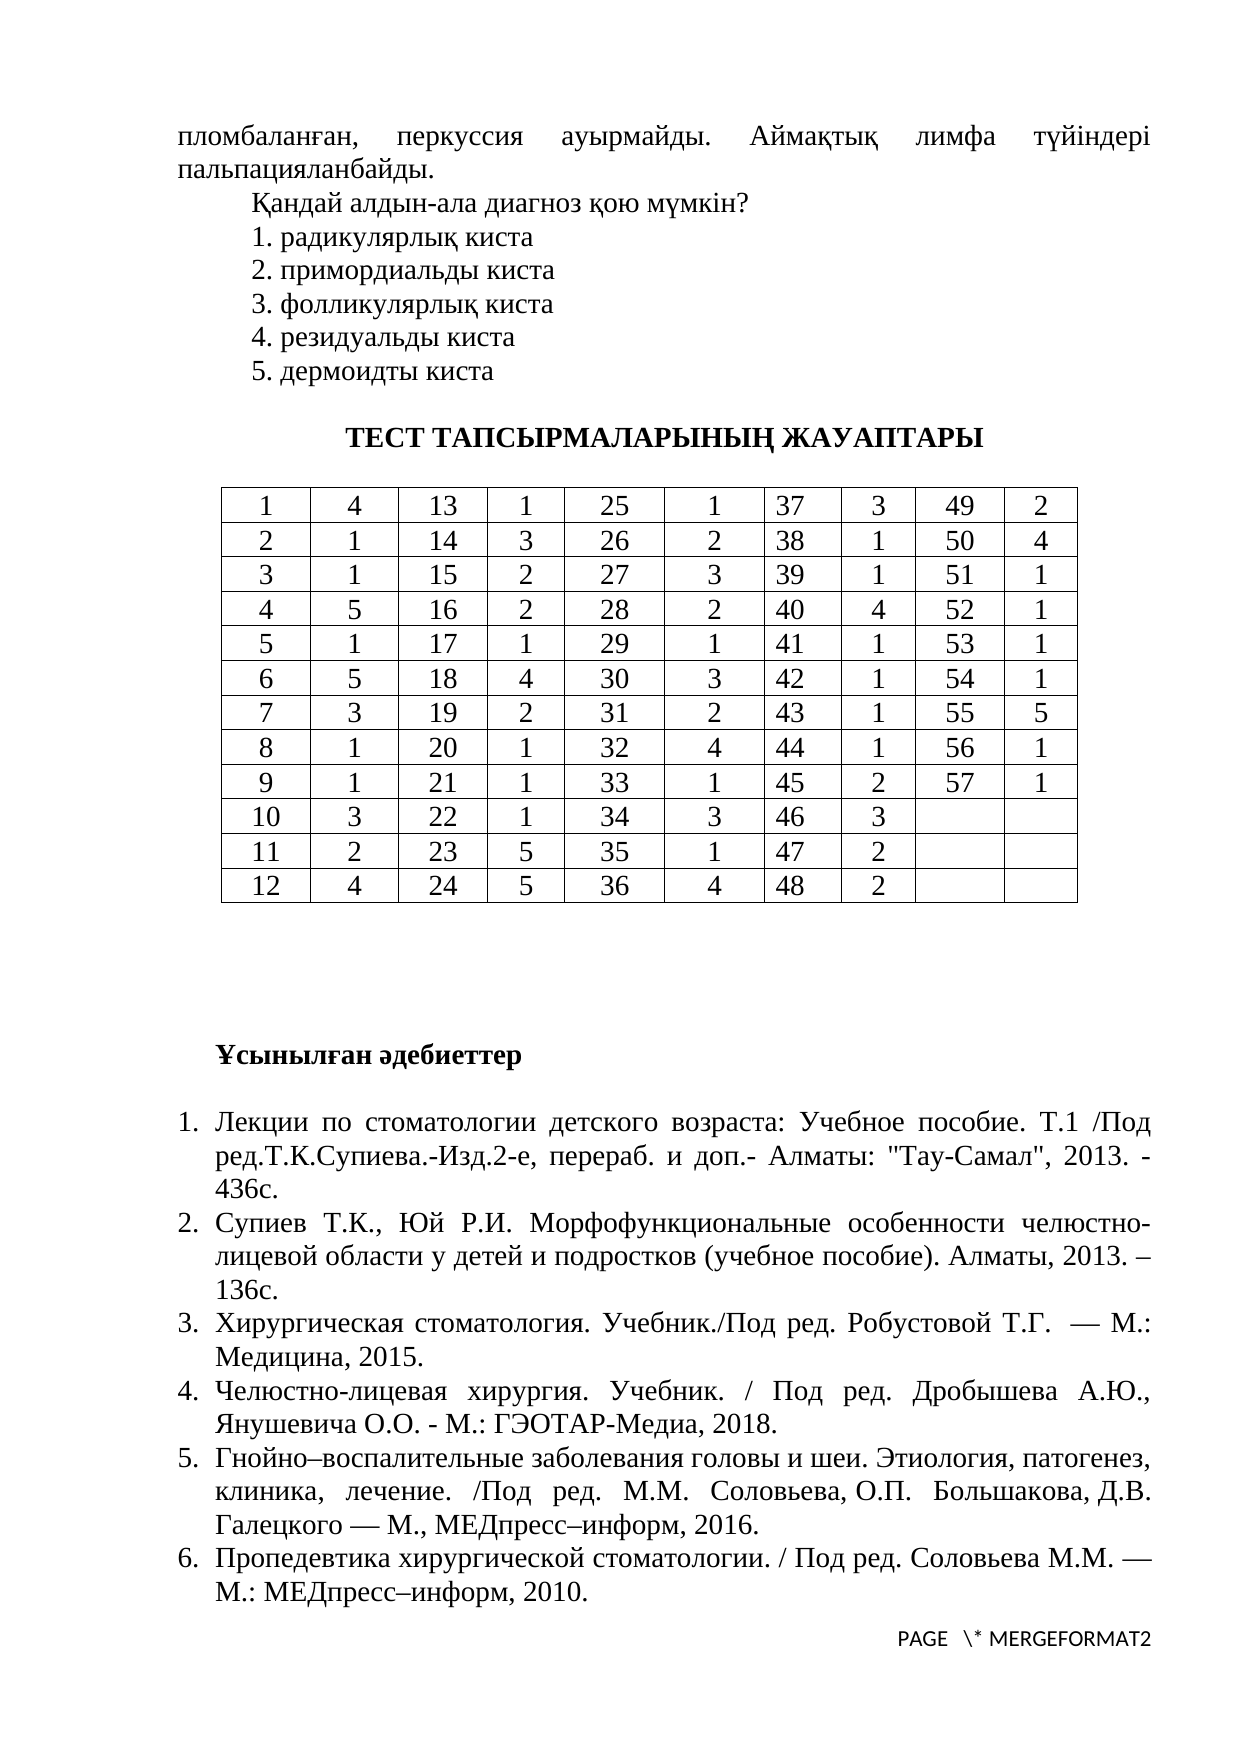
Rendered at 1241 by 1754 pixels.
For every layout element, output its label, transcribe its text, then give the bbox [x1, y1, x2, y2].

table_cell [1005, 834, 1077, 867]
text 4. резидуальды киста [251, 319, 1152, 353]
list Челюстно-лицевая хирургия. Учебник. / Под ред. Дробышева А.Ю., Янушевича О.О. - М.: ГЭОТАР-Медиа, 2018. [177, 1373, 1152, 1440]
table_cell 4 [222, 592, 310, 625]
table_cell 1 [311, 626, 398, 660]
table_cell 28 [565, 592, 664, 625]
table_cell 4 [842, 592, 915, 625]
text 2. примордиальды киста [251, 252, 1152, 286]
text 1. радикулярлық киста [251, 219, 1152, 252]
table_cell 23 [399, 834, 487, 867]
table_cell 3 [665, 661, 764, 694]
table_cell 5 [1005, 696, 1077, 729]
table_cell 21 [399, 765, 487, 798]
table_cell 4 [665, 869, 764, 902]
table_cell 2 [665, 696, 764, 729]
table_cell 17 [399, 626, 487, 660]
table_cell 1 [1005, 626, 1077, 660]
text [177, 118, 1152, 185]
table_cell 45 [765, 765, 841, 798]
table_cell 35 [565, 834, 664, 867]
table_cell 1 [488, 799, 564, 833]
table_cell 52 [916, 592, 1004, 625]
table_header 1 [222, 488, 310, 522]
table_cell 1 [488, 765, 564, 798]
table_cell 57 [916, 765, 1004, 798]
table_header 49 [916, 488, 1004, 522]
table_cell 1 [1005, 557, 1077, 591]
text Ұсынылған әдебиеттер [177, 1037, 1152, 1071]
table_cell 36 [565, 869, 664, 902]
table_cell 48 [765, 869, 841, 902]
table_cell 1 [488, 626, 564, 660]
table_cell 1 [311, 730, 398, 764]
table_cell 41 [765, 626, 841, 660]
table_cell 1 [842, 523, 915, 556]
table_cell 5 [488, 869, 564, 902]
table_cell 1 [842, 557, 915, 591]
table_cell 51 [916, 557, 1004, 591]
table_cell 1 [311, 557, 398, 591]
table_cell 3 [665, 799, 764, 833]
table_header 4 [311, 488, 398, 522]
table_cell 4 [665, 730, 764, 764]
table_header 25 [565, 488, 664, 522]
table_header 3 [842, 488, 915, 522]
list Супиев Т.К., Юй Р.И. Морфофункциональные особенности челюстно-лицевой области у детей и подростков (учебное пособие). Алматы, 2013. – 136с. [177, 1205, 1152, 1306]
table_cell 10 [222, 799, 310, 833]
table_cell 18 [399, 661, 487, 694]
table_cell 1 [665, 765, 764, 798]
table_cell 54 [916, 661, 1004, 694]
table_cell 3 [311, 799, 398, 833]
table_cell [916, 869, 1004, 902]
table_cell 2 [665, 523, 764, 556]
table_cell 3 [311, 696, 398, 729]
table_cell 2 [311, 834, 398, 867]
text 3. фолликулярлық киста [251, 286, 1152, 319]
table_cell 32 [565, 730, 664, 764]
table_header 1 [665, 488, 764, 522]
table_cell 5 [488, 834, 564, 867]
table_cell 2 [842, 834, 915, 867]
table_cell 9 [222, 765, 310, 798]
table_cell [1005, 799, 1077, 833]
table_cell 1 [488, 730, 564, 764]
table_cell 8 [222, 730, 310, 764]
table_cell 4 [311, 869, 398, 902]
table_cell 3 [665, 557, 764, 591]
table_cell 40 [765, 592, 841, 625]
table_cell 5 [311, 592, 398, 625]
table_cell 56 [916, 730, 1004, 764]
table_cell 1 [311, 765, 398, 798]
table_cell 3 [842, 799, 915, 833]
list Хирургическая стоматология. Учебник./Под ред. Робустовой Т.Г. — М.: Медицина, 2015. [177, 1306, 1152, 1373]
list Лекции по стоматологии детского возраста: Учебное пособие. Т.1 /Под ред.Т.К.Супиева.-Изд.2-е, перераб. и доп.- Алматы: "Тау-Самал", 2013. - 436с. [177, 1104, 1152, 1205]
table_cell 6 [222, 661, 310, 694]
table_cell 2 [488, 592, 564, 625]
table_cell 4 [1005, 523, 1077, 556]
table_cell 39 [765, 557, 841, 591]
table_cell 42 [765, 661, 841, 694]
table_cell 55 [916, 696, 1004, 729]
table_cell 26 [565, 523, 664, 556]
table_cell 22 [399, 799, 487, 833]
table_cell 29 [565, 626, 664, 660]
table_cell 14 [399, 523, 487, 556]
table_header 2 [1005, 488, 1077, 522]
table_cell 2 [222, 523, 310, 556]
table_cell 1 [1005, 592, 1077, 625]
table_cell 31 [565, 696, 664, 729]
text 5. дермоидты киста [251, 353, 1152, 386]
table_cell 2 [488, 557, 564, 591]
table_cell 1 [842, 730, 915, 764]
table_cell 16 [399, 592, 487, 625]
table_cell [916, 799, 1004, 833]
table_cell 3 [222, 557, 310, 591]
table_cell 1 [665, 626, 764, 660]
table_cell 2 [842, 869, 915, 902]
table_cell 50 [916, 523, 1004, 556]
table_cell [916, 834, 1004, 867]
table_cell 2 [488, 696, 564, 729]
table_cell 24 [399, 869, 487, 902]
table_cell 53 [916, 626, 1004, 660]
table_cell 11 [222, 834, 310, 867]
list Пропедевтика хирургической стоматологии. / Под ред. Соловьева М.М. — М.: МЕДпресс–информ, 2010. [177, 1540, 1152, 1607]
table_cell 4 [488, 661, 564, 694]
table_cell 33 [565, 765, 664, 798]
table_cell 7 [222, 696, 310, 729]
table_cell 2 [842, 765, 915, 798]
table_cell 1 [1005, 765, 1077, 798]
table_cell 1 [842, 661, 915, 694]
table_cell 34 [565, 799, 664, 833]
table_cell 1 [1005, 730, 1077, 764]
table_cell 5 [222, 626, 310, 660]
table_cell 1 [842, 696, 915, 729]
table_cell 19 [399, 696, 487, 729]
table_cell 20 [399, 730, 487, 764]
table_cell 44 [765, 730, 841, 764]
list Гнойно–воспалительные заболевания головы и шеи. Этиология, патогенез, клиника, лечение. /Под ред. М.М. Соловьева, О.П. Большакова, Д.В. Галецкого — М., МЕДпресс–информ, 2016. [177, 1440, 1152, 1540]
table_cell 30 [565, 661, 664, 694]
table_cell 15 [399, 557, 487, 591]
table_cell 3 [488, 523, 564, 556]
table_cell 5 [311, 661, 398, 694]
table_cell 46 [765, 799, 841, 833]
table_cell 1 [665, 834, 764, 867]
text ТЕСТ ТАПСЫРМАЛАРЫНЫҢ ЖАУАПТАРЫ [177, 420, 1152, 453]
table_cell 38 [765, 523, 841, 556]
table_header 37 [765, 488, 841, 522]
table_cell 1 [842, 626, 915, 660]
table_cell 12 [222, 869, 310, 902]
table_cell 27 [565, 557, 664, 591]
table_cell 43 [765, 696, 841, 729]
table_cell 1 [311, 523, 398, 556]
text Қандай алдын-ала диагноз қою мүмкін? [177, 185, 1152, 219]
table_cell 47 [765, 834, 841, 867]
table_header 13 [399, 488, 487, 522]
table_header 1 [488, 488, 564, 522]
table_cell 1 [1005, 661, 1077, 694]
table_cell 2 [665, 592, 764, 625]
table_cell [1005, 869, 1077, 902]
